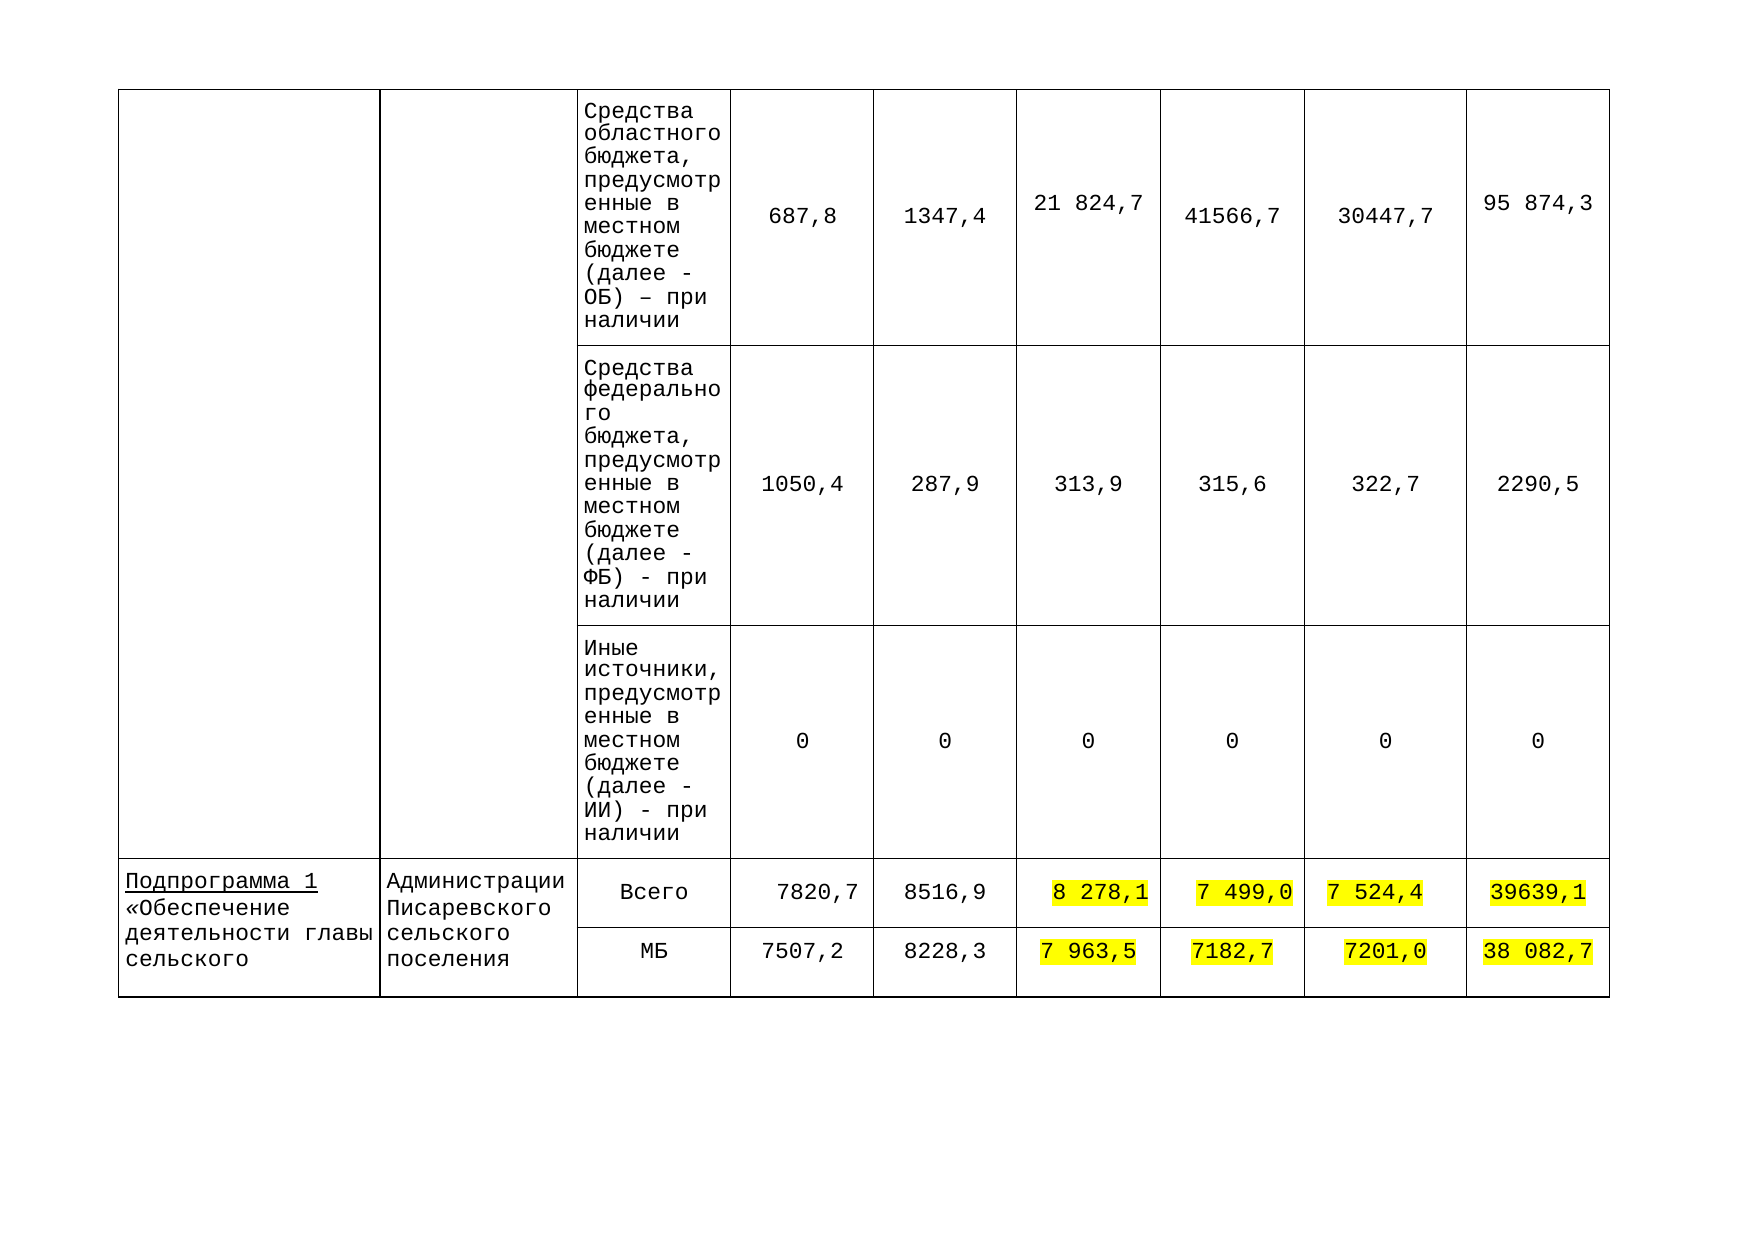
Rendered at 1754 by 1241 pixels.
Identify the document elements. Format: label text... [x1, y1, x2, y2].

table_cell 8228,3 [874, 928, 1016, 996]
table_cell 0 [1305, 626, 1466, 858]
table_cell 2290,5 [1467, 346, 1609, 625]
table_cell 41566,7 [1161, 90, 1304, 345]
table_cell 39639,1 [1467, 859, 1609, 927]
table_cell 21 824,7 [1017, 90, 1160, 345]
table_cell 0 [1161, 626, 1304, 858]
table_cell 0 [731, 626, 873, 858]
table_cell 313,9 [1017, 346, 1160, 625]
table_cell 0 [874, 626, 1016, 858]
table_cell 322,7 [1305, 346, 1466, 625]
table_cell 30447,7 [1305, 90, 1466, 345]
table_cell 7820,7 [731, 859, 873, 927]
table_cell Администрации Писаревского сельского поселения [381, 859, 577, 996]
table_cell Подпрограмма 1 «Обеспечение деятельности главы сельского поселения и администрации сельского поселения на 2018-2022 гг.» [119, 859, 379, 996]
table_cell 1050,4 [731, 346, 873, 625]
table_cell Иные источники, предусмотренные в местном бюджете (далее - ИИ) - при наличии [578, 626, 730, 858]
table_cell 95 874,3 [1467, 90, 1609, 345]
table_cell 7201,0 [1305, 928, 1466, 996]
table_cell 38 082,7 [1467, 928, 1609, 996]
table_cell 7 963,5 [1017, 928, 1160, 996]
table_cell Средства федерального бюджета, предусмотренные в местном бюджете (далее - ФБ) - при наличии [578, 346, 730, 625]
table_cell 8 278,1 [1017, 859, 1160, 927]
table_cell 8516,9 [874, 859, 1016, 927]
table_cell 7507,2 [731, 928, 873, 996]
table_cell 7 499,0 [1161, 859, 1304, 927]
table_cell 7 524,4 [1305, 859, 1466, 927]
table_cell 7182,7 [1161, 928, 1304, 996]
table_cell 687,8 [731, 90, 873, 345]
table_cell 1347,4 [874, 90, 1016, 345]
table_cell Всего [578, 859, 730, 927]
table_cell МБ [578, 928, 730, 996]
table_cell 0 [1017, 626, 1160, 858]
table_cell 0 [1467, 626, 1609, 858]
table_cell Средства областного бюджета, предусмотренные в местном бюджете (далее - ОБ) – при наличии [578, 90, 730, 345]
table_cell 315,6 [1161, 346, 1304, 625]
table_cell 287,9 [874, 346, 1016, 625]
